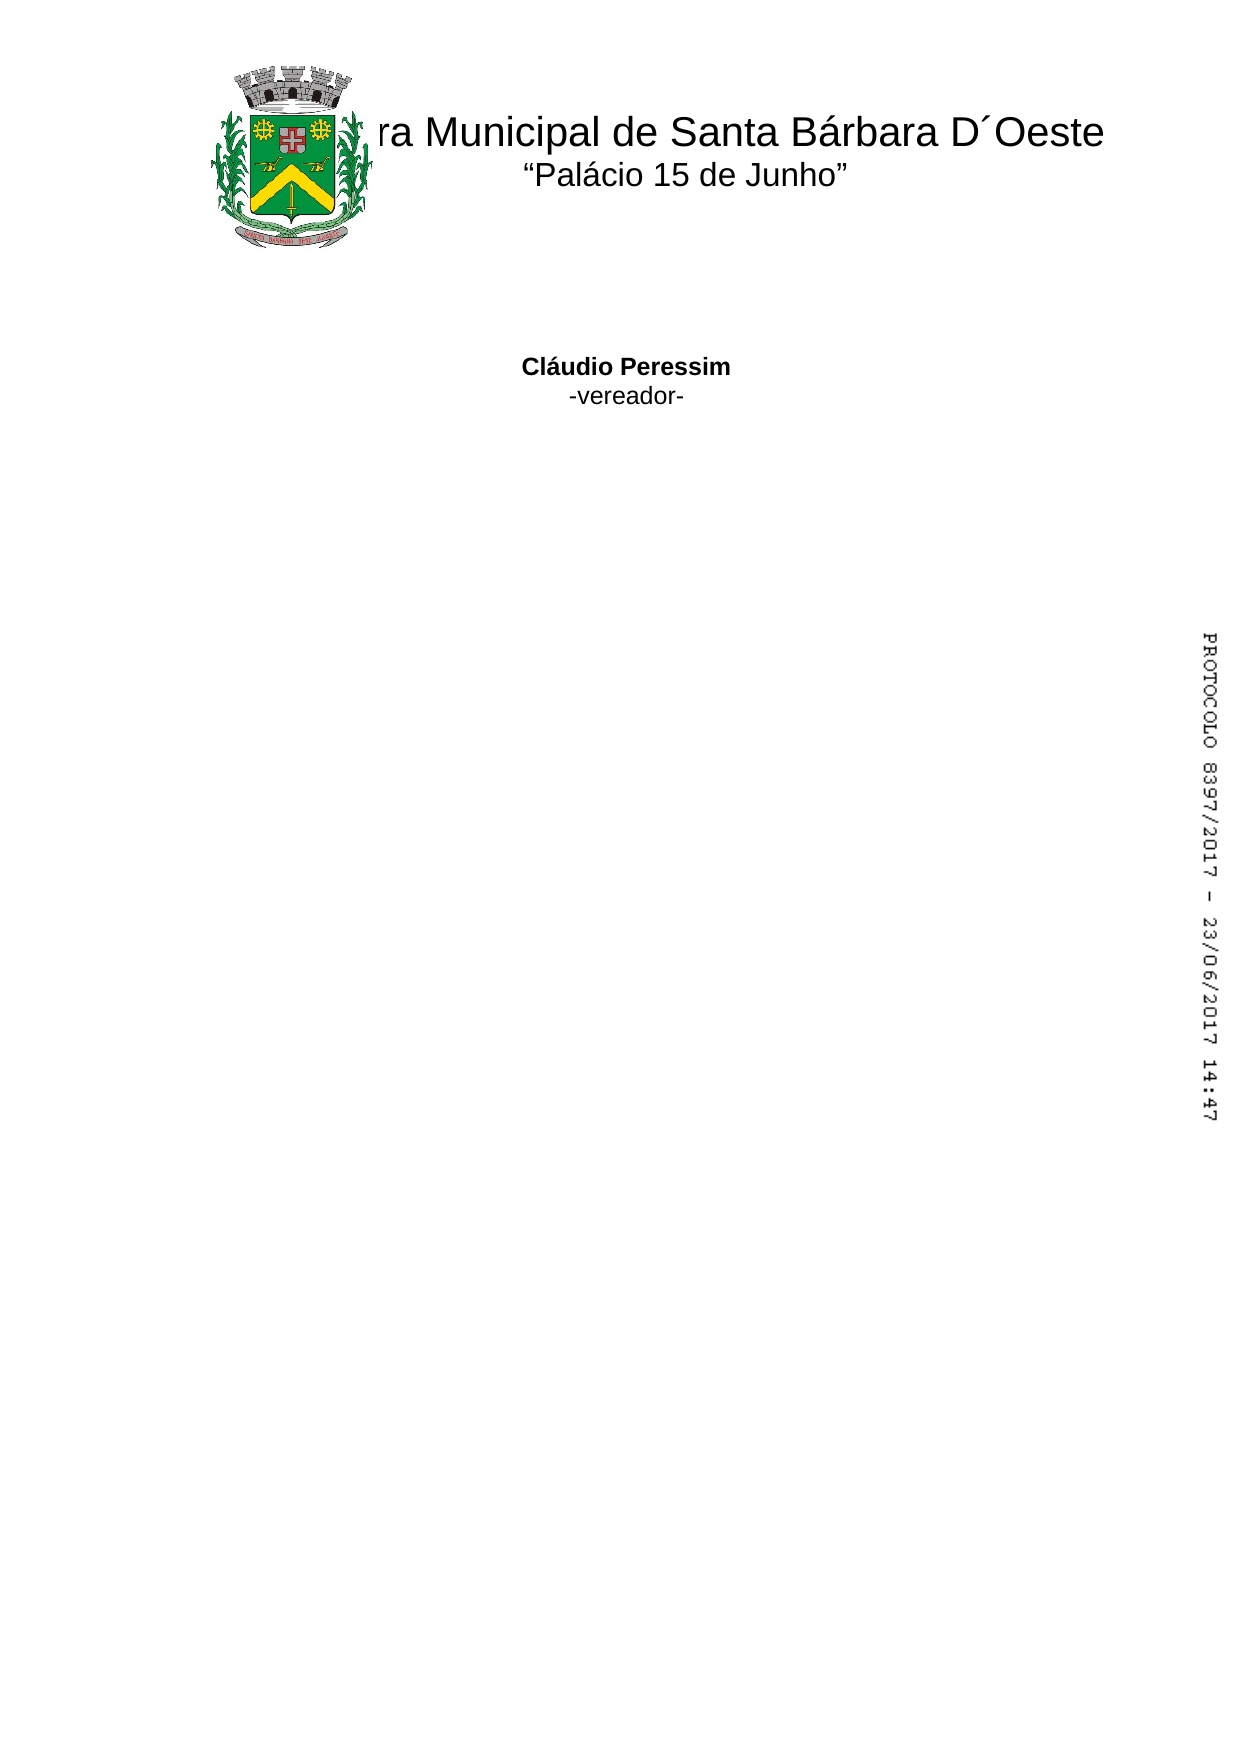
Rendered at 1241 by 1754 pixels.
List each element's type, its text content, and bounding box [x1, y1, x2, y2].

picture [1177, 629, 1241, 1125]
text Cláudio Peressim [177, 352, 1063, 381]
picture [210, 66, 380, 255]
text -vereador- [177, 381, 1063, 409]
